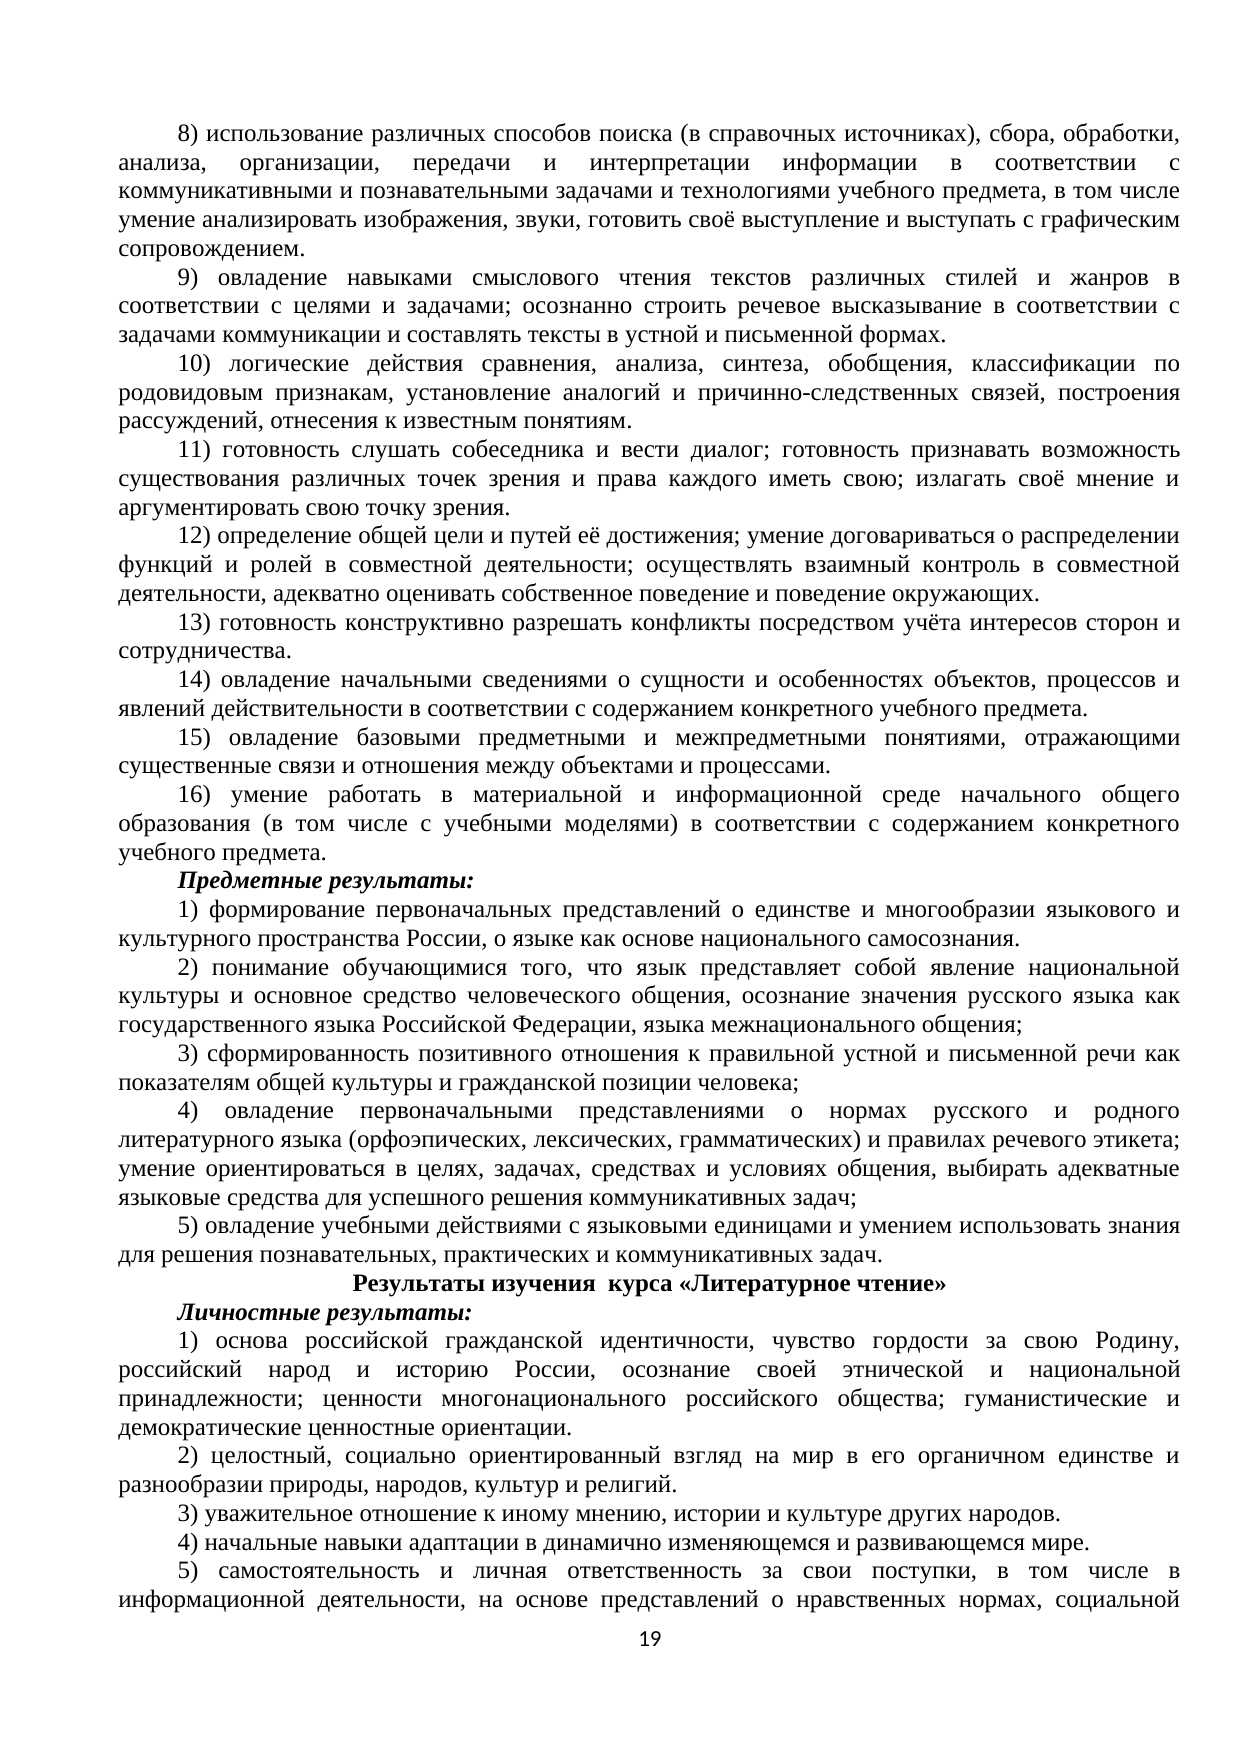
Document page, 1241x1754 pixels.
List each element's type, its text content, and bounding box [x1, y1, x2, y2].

text 1) основа российской гражданской идентичности, чувство гордости за свою Родину, российский народ и историю России, осознание своей этнической и национальной принадлежности; ценности многонационального российского общества; гуманистические и демократические ценностные ориентации. [118, 1326, 1181, 1441]
text 1) формирование первоначальных представлений о единстве и многообразии языкового и культурного пространства России, о языке как основе национального самосознания. [118, 894, 1181, 952]
text 12) определение общей цели и путей её достижения; умение договариваться о распределении функций и ролей в совместной деятельности; осуществлять взаимный контроль в совместной деятельности, адекватно оценивать собственное поведение и поведение окружающих. [118, 521, 1181, 607]
text 11) готовность слушать собеседника и вести диалог; готовность признавать возможность существования различных точек зрения и права каждого иметь свою; излагать своё мнение и аргументировать свою точку зрения. [118, 434, 1181, 521]
text 15) овладение базовыми предметными и межпредметными понятиями, отражающими существенные связи и отношения между объектами и процессами. [118, 722, 1181, 779]
text Личностные результаты: [118, 1297, 1181, 1326]
text 4) овладение первоначальными представлениями о нормах русского и родного литературного языка (орфоэпических, лексических, грамматических) и правилах речевого этикета; умение ориентироваться в целях, задачах, средствах и условиях общения, выбирать адекватные языковые средства для успешного решения коммуникативных задач; [118, 1096, 1181, 1211]
text 4) начальные навыки адаптации в динамично изменяющемся и развивающемся мире. [118, 1527, 1181, 1556]
text 14) овладение начальными сведениями о сущности и особенностях объектов, процессов и явлений действительности в соответствии с содержанием конкретного учебного предмета. [118, 664, 1181, 722]
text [118, 1556, 1181, 1613]
text 2) понимание обучающимися того, что язык представляет собой явление национальной культуры и основное средство человеческого общения, осознание значения русского языка как государственного языка Российской Федерации, языка межнационального общения; [118, 952, 1181, 1038]
text 2) целостный, социально ориентированный взгляд на мир в его органичном единстве и разнообразии природы, народов, культур и религий. [118, 1441, 1181, 1498]
text 3) сформированность позитивного отношения к правильной устной и письменной речи как показателям общей культуры и гражданской позиции человека; [118, 1038, 1181, 1096]
text Результаты изучения курса «Литературное чтение» [118, 1268, 1181, 1297]
text 10) логические действия сравнения, анализа, синтеза, обобщения, классификации по родовидовым признакам, установление аналогий и причинно-следственных связей, построения рассуждений, отнесения к известным понятиям. [118, 348, 1181, 434]
text 5) овладение учебными действиями с языковыми единицами и умением использовать знания для решения познавательных, практических и коммуникативных задач. [118, 1211, 1181, 1268]
text 3) уважительное отношение к иному мнению, истории и культуре других народов. [118, 1498, 1181, 1527]
text 9) овладение навыками смыслового чтения текстов различных стилей и жанров в соответствии с целями и задачами; осознанно строить речевое высказывание в соответствии с задачами коммуникации и составлять тексты в устной и письменной формах. [118, 262, 1181, 348]
text Предметные результаты: [118, 866, 1181, 894]
text 13) готовность конструктивно разрешать конфликты посредством учёта интересов сторон и сотрудничества. [118, 607, 1181, 664]
text 16) умение работать в материальной и информационной среде начального общего образования (в том числе с учебными моделями) в соответствии с содержанием конкретного учебного предмета. [118, 779, 1181, 866]
text 8) использование различных способов поиска (в справочных источниках), сбора, обработки, анализа, организации, передачи и интерпретации информации в соответствии с коммуникативными и познавательными задачами и технологиями учебного предмета, в том числе умение анализировать изображения, звуки, готовить своё выступление и выступать с графическим сопровождением. [118, 118, 1181, 262]
